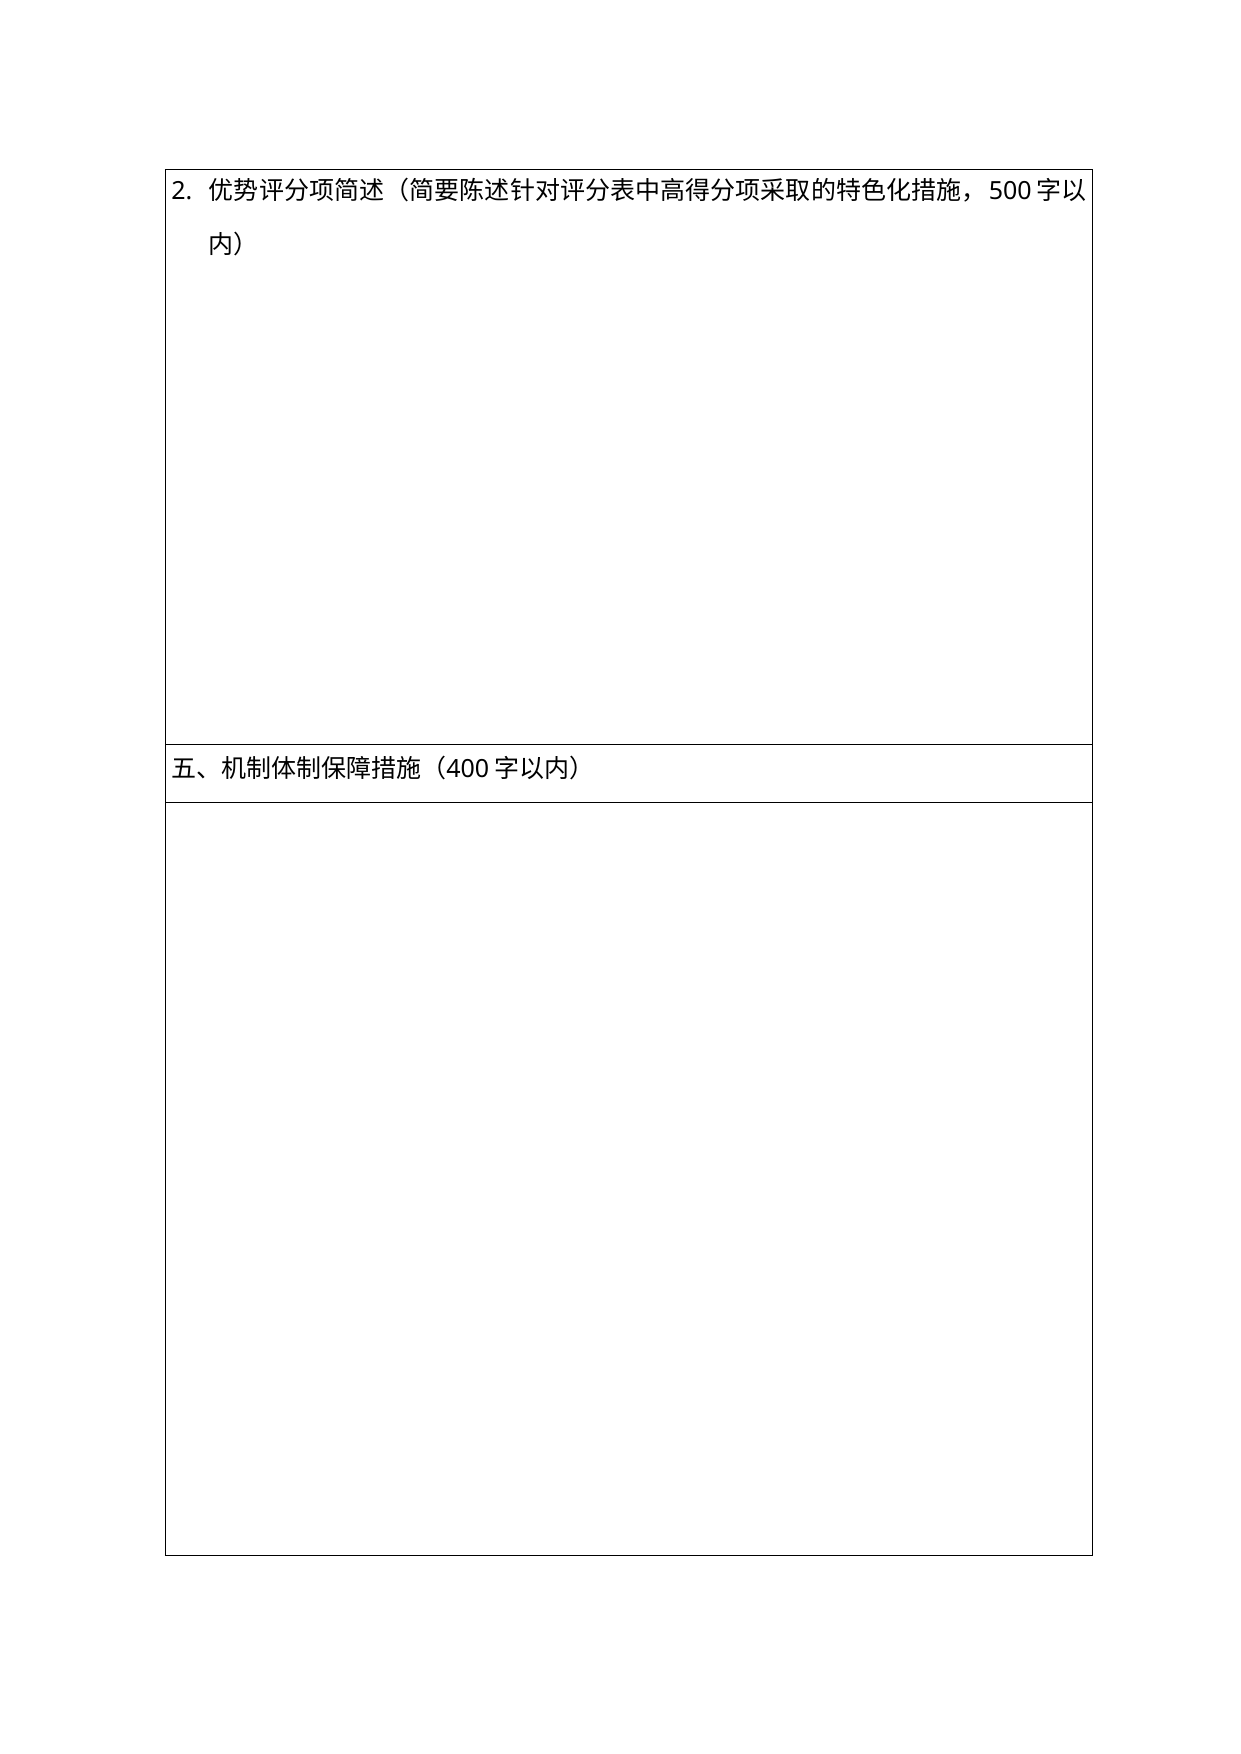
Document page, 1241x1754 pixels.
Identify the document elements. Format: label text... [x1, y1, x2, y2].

table_cell 五、机制体制保障措施（400字以内） [166, 745, 1092, 802]
table_cell [166, 803, 1092, 1555]
table_cell 优势评分项简述（简要陈述针对评分表中高得分项采取的特色化措施，500字以内） [166, 170, 1092, 744]
